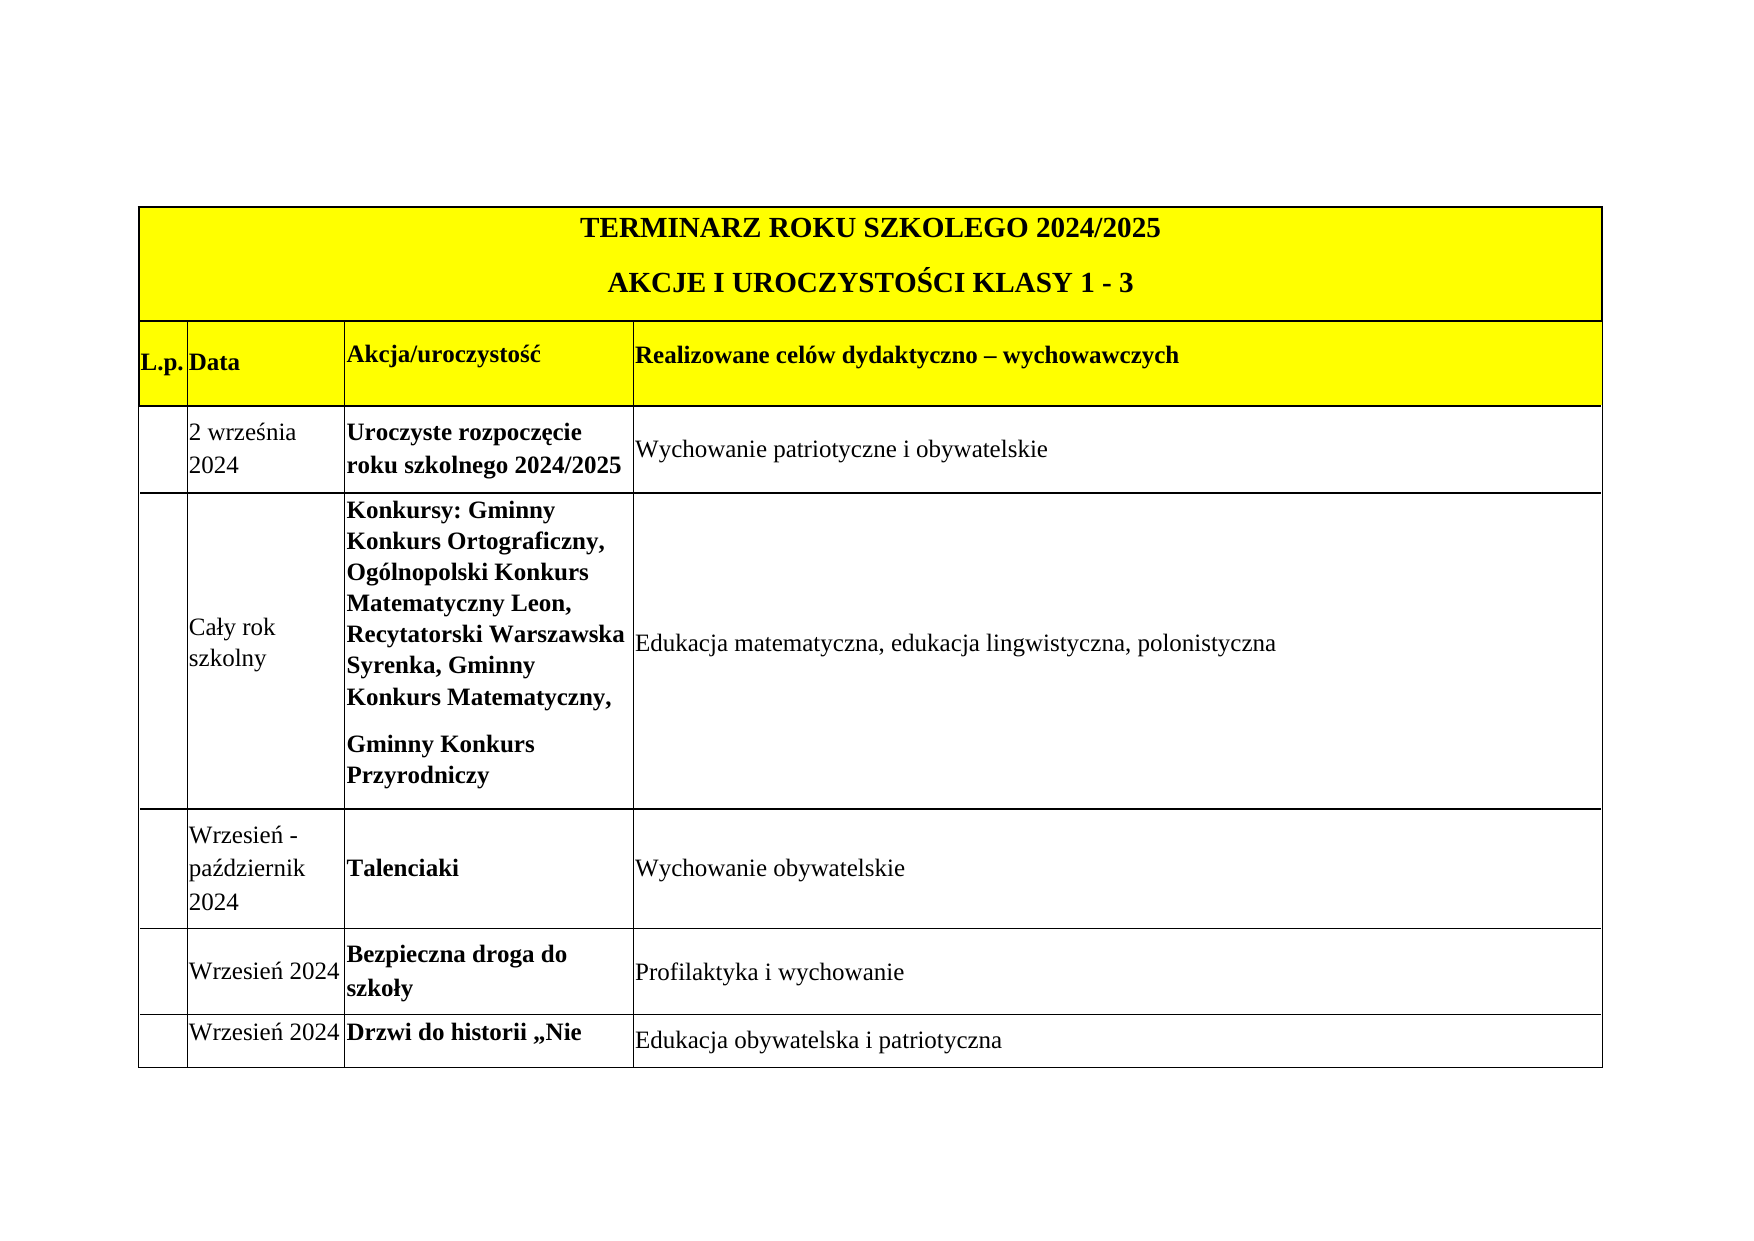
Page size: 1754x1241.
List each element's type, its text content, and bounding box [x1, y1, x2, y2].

table_cell Wychowanie patriotyczne i obywatelskie [634, 405, 1602, 492]
table_cell Uroczyste rozpoczęcie roku szkolnego 2024/2025 [345, 407, 633, 492]
table_cell Bezpieczna droga do szkoły [345, 929, 633, 1014]
table_cell [139, 1014, 187, 1067]
table_cell Cały rok szkolny [188, 494, 344, 808]
table_cell L.p. [140, 322, 187, 405]
table_cell Wrzesień 2024 [188, 1015, 344, 1067]
table_cell Profilaktyka i wychowanie [634, 928, 1602, 1014]
table_cell Konkursy: Gminny Konkurs Ortograficzny, Ogólnopolski Konkurs Matematyczny Leon, Recytatorski Warszawska Syrenka, Gminny Konkurs Matematyczny, Gminny Konkurs Przyrodniczy [345, 494, 633, 808]
table_cell Edukacja matematyczna, edukacja lingwistyczna, polonistyczna [634, 492, 1602, 808]
table_cell Wrzesień - październik 2024 [188, 810, 344, 928]
table_cell Akcja/uroczystość [345, 322, 633, 405]
table_cell Talenciaki [345, 810, 633, 928]
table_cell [634, 1014, 1602, 1067]
table_cell [139, 407, 187, 492]
table_cell Wychowanie obywatelskie [634, 808, 1602, 928]
table_cell 2 września 2024 [188, 407, 344, 492]
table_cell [345, 1015, 633, 1067]
table_cell [139, 928, 187, 1014]
table_header TERMINARZ ROKU SZKOLEGO 2024/2025 AKCJE I UROCZYSTOŚCI KLASY 1 - 3 [140, 208, 1601, 320]
table_cell Wrzesień 2024 [188, 929, 344, 1014]
table_cell Data [188, 322, 344, 405]
table_cell Realizowane celów dydaktyczno – wychowawczych [634, 322, 1602, 405]
table_cell [139, 808, 187, 928]
table_cell [139, 492, 187, 808]
